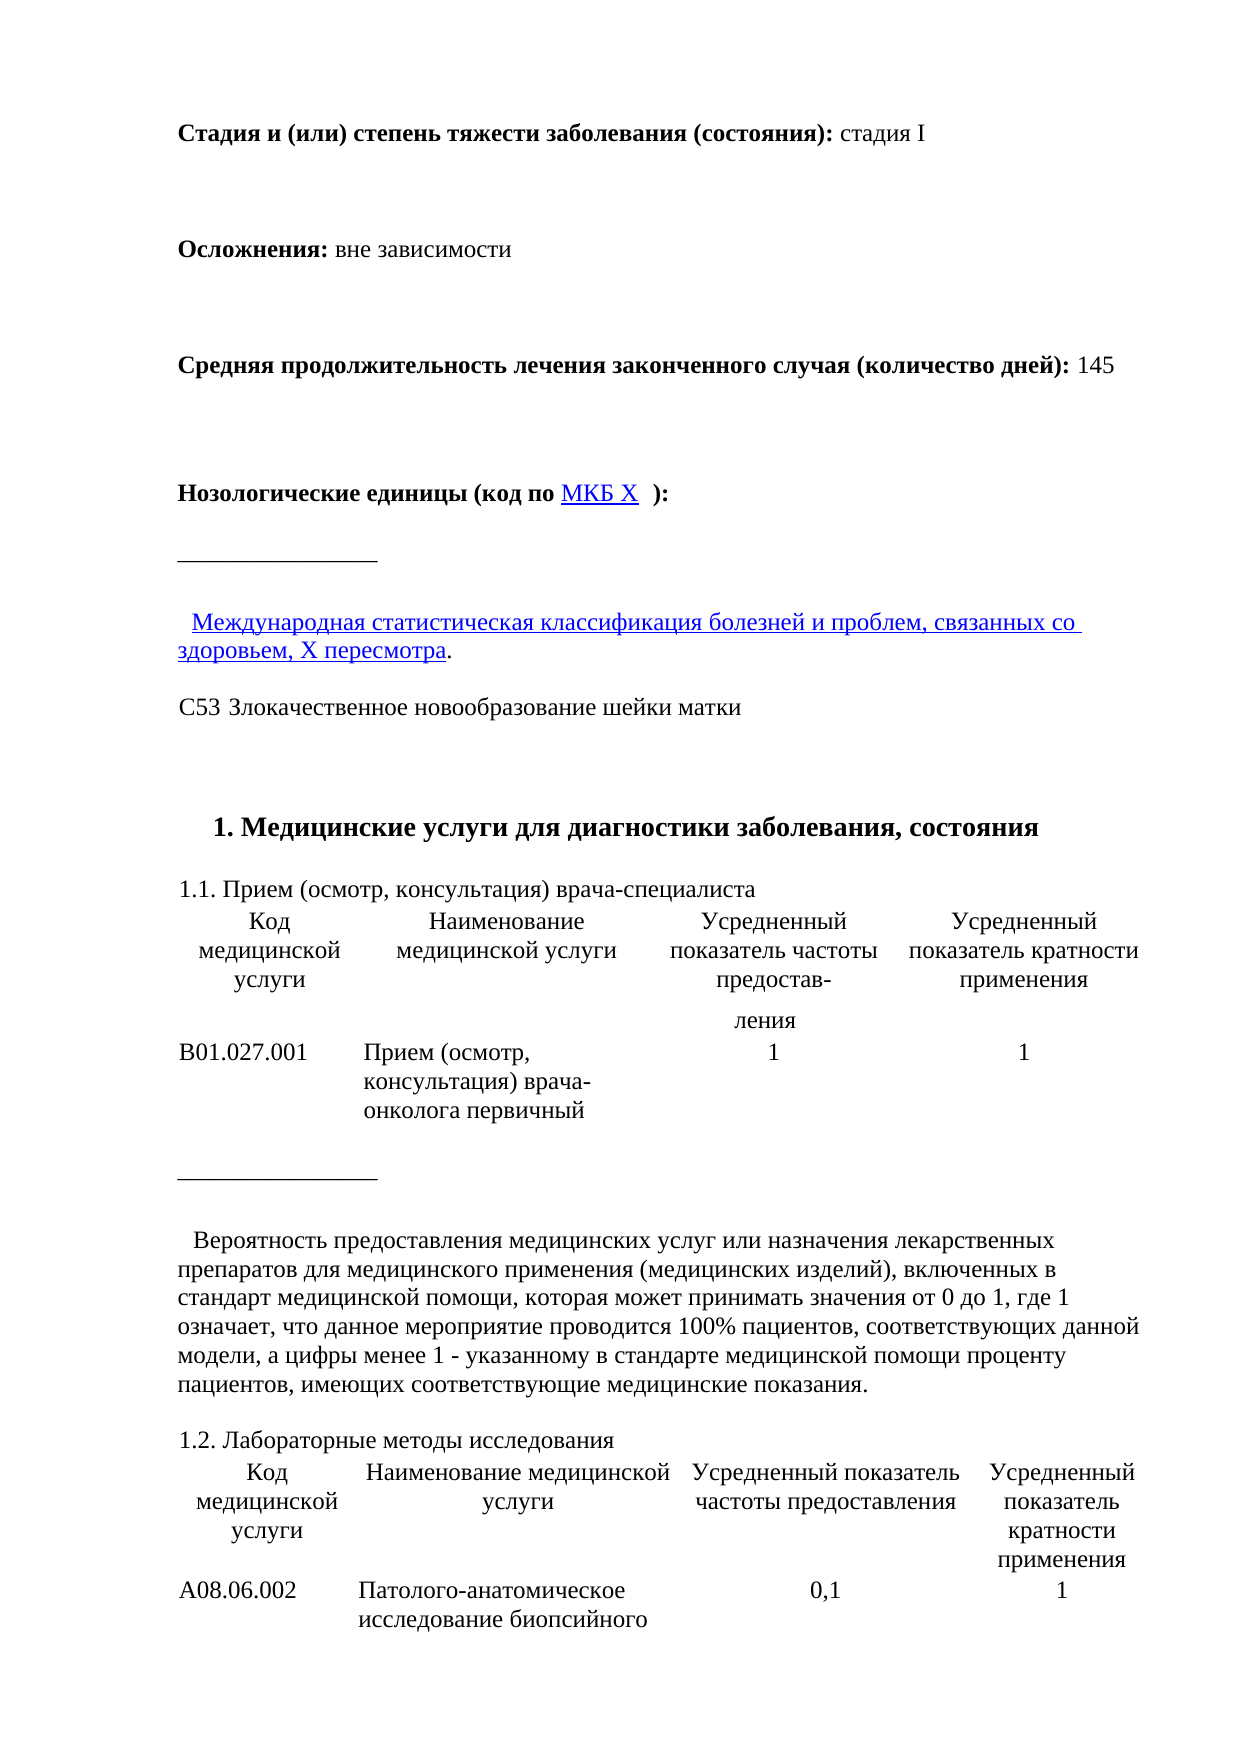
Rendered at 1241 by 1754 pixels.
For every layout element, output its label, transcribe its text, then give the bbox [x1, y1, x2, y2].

table_cell Код медицинской услуги [177, 1456, 356, 1574]
table_cell 0,1 [679, 1574, 972, 1634]
text Осложнения: вне зависимости [177, 234, 1152, 263]
table_cell 1 [972, 1574, 1152, 1634]
table_cell 1.1. Прием (осмотр, консультация) врача-специалиста [177, 873, 1152, 905]
table_cell Прием (осмотр, консультация) врача-онколога первичный [362, 1036, 651, 1125]
table_cell 1 [896, 1036, 1152, 1125]
text 1. Медицинские услуги для диагностики заболевания, состояния [177, 810, 1152, 842]
table_cell Усредненный показатель кратности применения [896, 905, 1152, 1036]
table_cell Усредненный показатель частоты предоставления [679, 1456, 972, 1574]
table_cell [356, 1574, 679, 1634]
text Нозологические единицы (код по МКБ X): [177, 466, 1152, 507]
text Стадия и (или) степень тяжести заболевания (состояния): стадия I [177, 118, 1152, 147]
text Средняя продолжительность лечения законченного случая (количество дней): 145 [177, 350, 1152, 378]
text Международная статистическая классификация болезней и проблем, связанных со здоровьем, X пересмотра. [177, 594, 1152, 664]
table_cell Наименование медицинской услуги [356, 1456, 679, 1574]
text ________________ [177, 536, 1152, 565]
table_cell Код медицинской услуги [177, 905, 362, 1036]
table_cell 1.2. Лабораторные методы исследования [177, 1424, 1152, 1456]
text Вероятность предоставления медицинских услуг или назначения лекарственных препаратов для медицинского применения (медицинских изделий), включенных в стандарт медицинской помощи, которая может принимать значения от 0 до 1, где 1 означает, что данное мероприятие проводится 100% пациентов, соответствующих данной модели, а цифры менее 1 - указанному в стандарте медицинской помощи проценту пациентов, имеющих соответствующие медицинские показания. [177, 1212, 1152, 1397]
table_cell Усредненный показатель частоты предостав- ления [651, 905, 896, 1036]
table_cell 1 [651, 1036, 896, 1125]
table_cell Усредненный показатель кратности применения [972, 1456, 1152, 1574]
table_cell Злокачественное новообразование шейки матки [227, 691, 748, 723]
table_cell Наименование медицинской услуги [362, 905, 651, 1036]
table_cell B01.027.001 [177, 1036, 362, 1125]
table_cell C53 [177, 691, 227, 723]
table_cell A08.06.002 [177, 1574, 356, 1634]
text ________________ [177, 1154, 1152, 1183]
